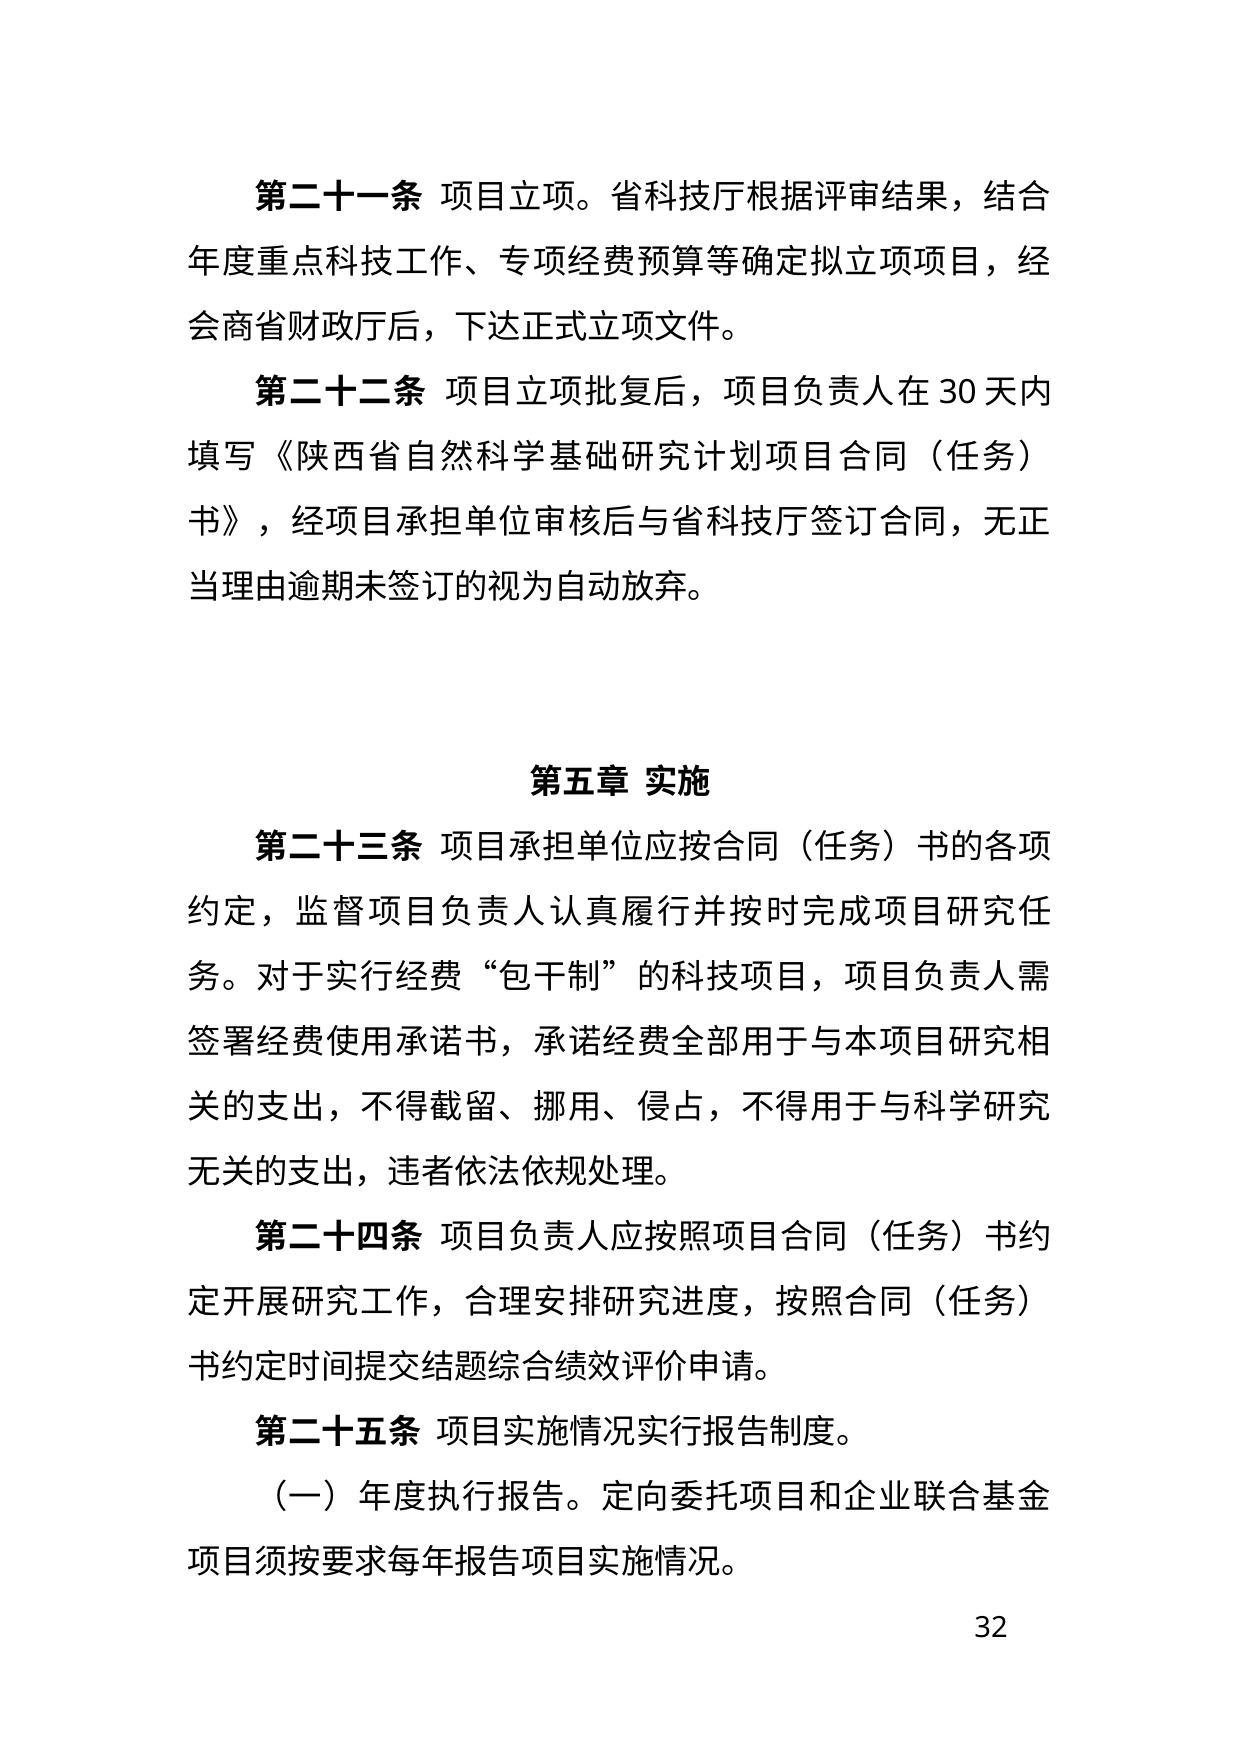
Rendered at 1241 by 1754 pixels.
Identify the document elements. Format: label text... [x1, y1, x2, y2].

text 第二十一条 项目立项。省科技厅根据评审结果，结合年度重点科技工作、专项经费预算等确定拟立项项目，经会商省财政厅后，下达正式立项文件。 [187, 162, 1053, 357]
text （一）年度执行报告。定向委托项目和企业联合基金项目须按要求每年报告项目实施情况。 [187, 1462, 1053, 1592]
text 第五章 实施 [187, 747, 1053, 812]
text 第二十五条 项目实施情况实行报告制度。 [187, 1397, 1053, 1462]
text 第二十二条 项目立项批复后，项目负责人在30天内填写《陕西省自然科学基础研究计划项目合同（任务）书》，经项目承担单位审核后与省科技厅签订合同，无正当理由逾期未签订的视为自动放弃。 [187, 357, 1053, 617]
text 第二十四条 项目负责人应按照项目合同（任务）书约定开展研究工作，合理安排研究进度，按照合同（任务）书约定时间提交结题综合绩效评价申请。 [187, 1202, 1053, 1397]
text 第二十三条 项目承担单位应按合同（任务）书的各项约定，监督项目负责人认真履行并按时完成项目研究任务。对于实行经费“包干制”的科技项目，项目负责人需签署经费使用承诺书，承诺经费全部用于与本项目研究相关的支出，不得截留、挪用、侵占，不得用于与科学研究无关的支出，违者依法依规处理。 [187, 812, 1053, 1202]
